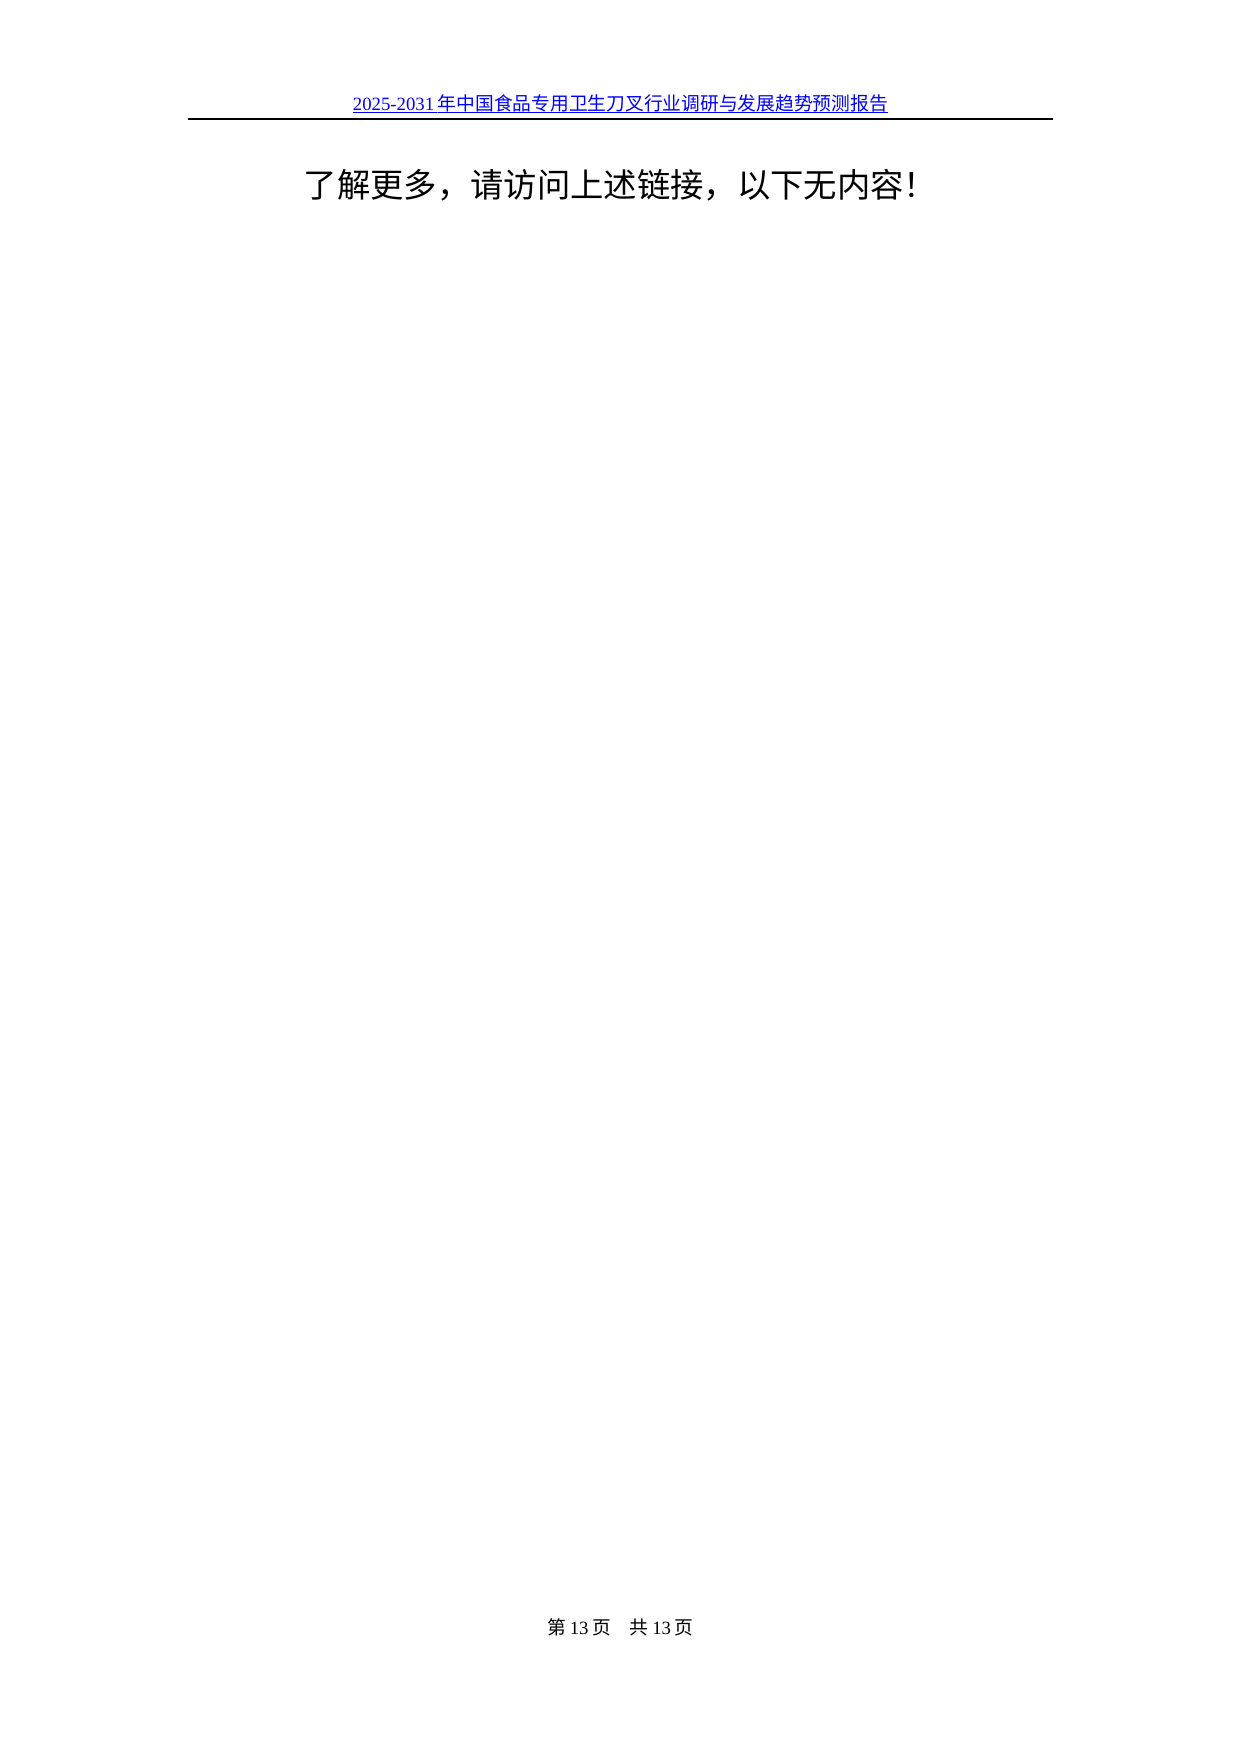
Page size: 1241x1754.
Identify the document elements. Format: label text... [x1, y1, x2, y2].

title 了解更多，请访问上述链接，以下无内容！ [187, 150, 1053, 215]
